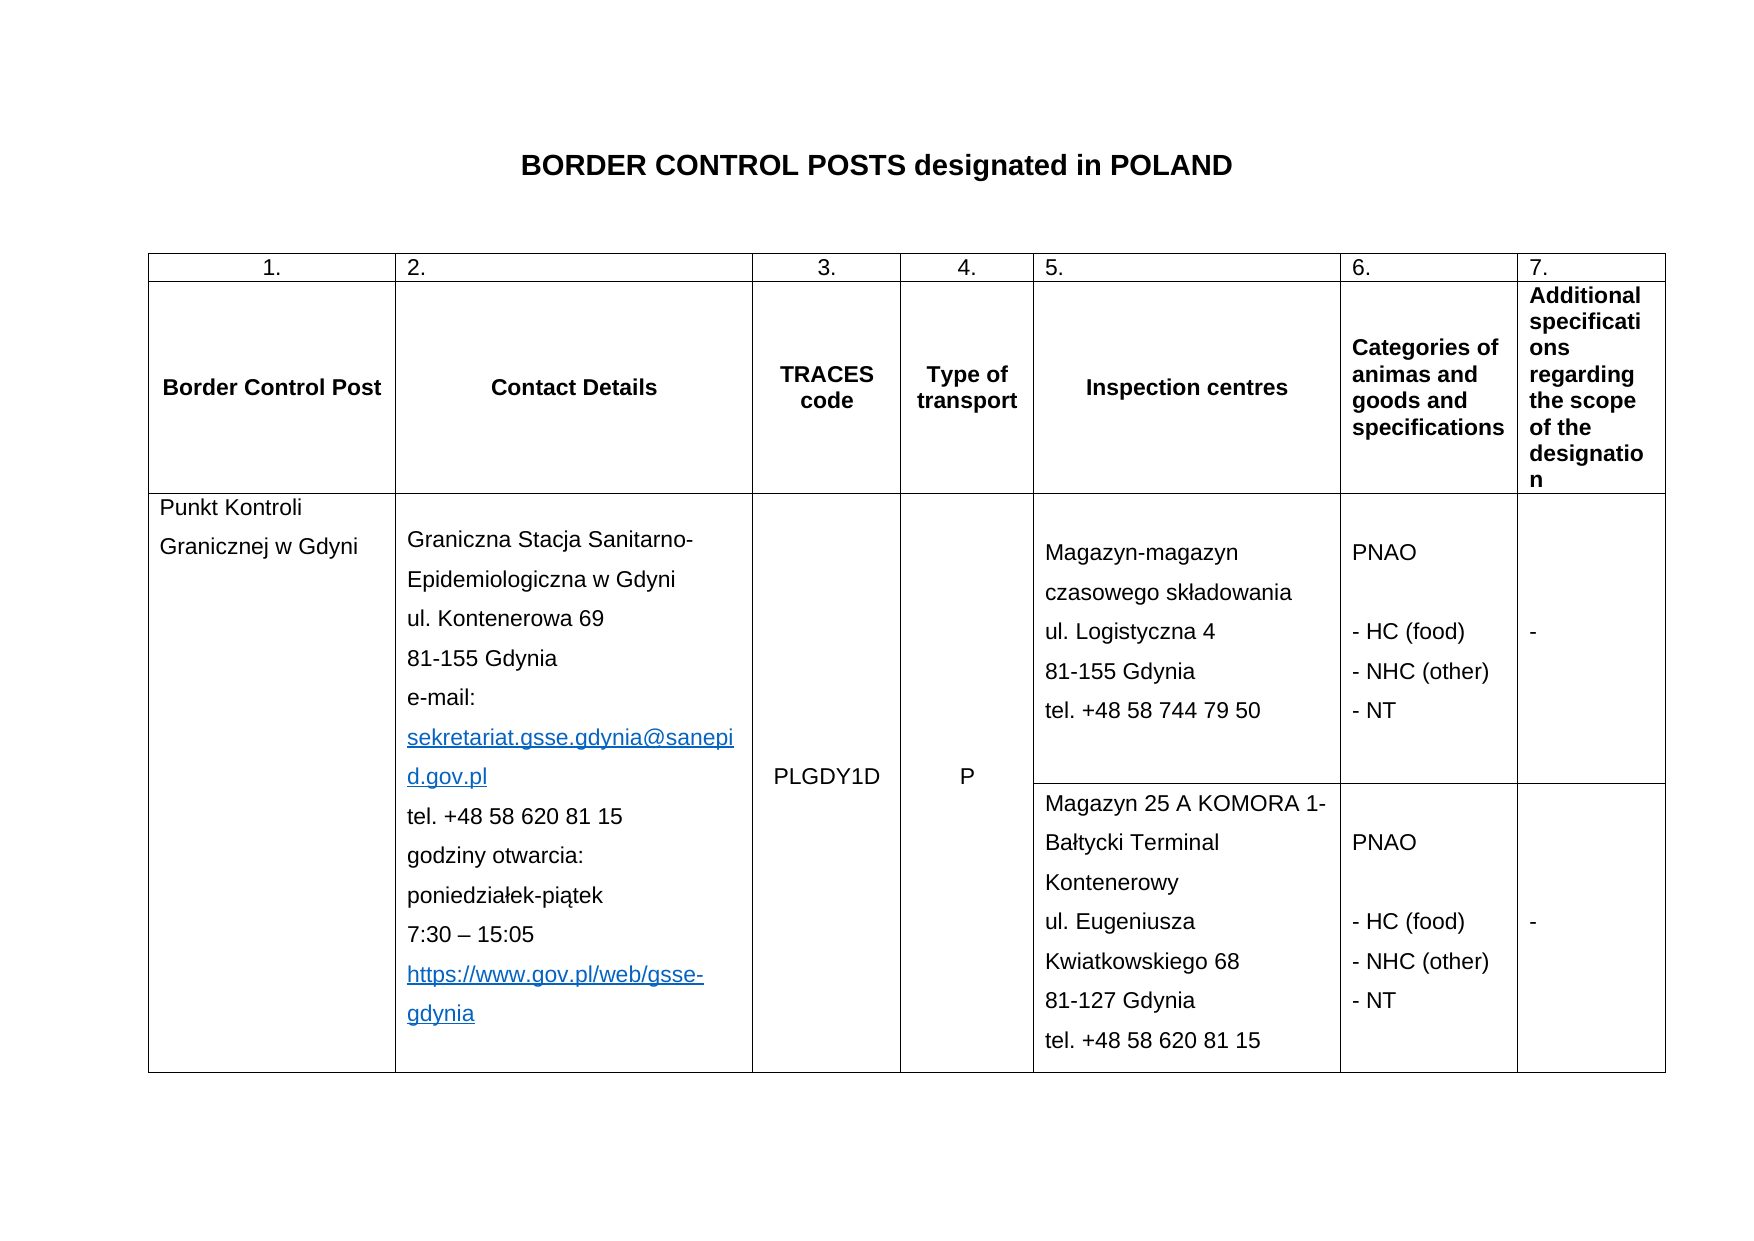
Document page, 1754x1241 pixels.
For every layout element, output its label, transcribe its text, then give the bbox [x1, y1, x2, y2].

table_cell Type of transport [901, 282, 1033, 492]
table_cell TRACES code [753, 282, 900, 492]
table_cell Contact Details [396, 282, 752, 492]
table_cell Inspection centres [1034, 282, 1340, 492]
table_cell Additional specifications regarding the scope of the designation [1518, 282, 1665, 492]
table_header 5. [1034, 254, 1340, 281]
table_header 4. [901, 254, 1033, 281]
table_header 6. [1341, 254, 1517, 281]
table_header 1. [149, 254, 395, 281]
table_cell PLGDY1D [753, 494, 900, 1072]
table_header 7. [1518, 254, 1665, 281]
table_cell - [1518, 784, 1665, 1072]
table_cell Magazyn-magazyn czasowego składowania ul. Logistyczna 4 81-155 Gdynia tel. +48 58 744 79 50 [1034, 494, 1340, 782]
table_cell PNAO - HC (food) - NHC (other) - NT [1341, 494, 1517, 782]
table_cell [1341, 784, 1517, 1072]
table_header 2. [396, 254, 752, 281]
text BORDER CONTROL POSTS designated in POLAND [148, 148, 1606, 181]
table_cell Graniczna Stacja Sanitarno-Epidemiologiczna w Gdyni ul. Kontenerowa 69 81-155 Gdynia e-mail: sekretariat.gsse.gdynia@sanepid.gov.pl tel. +48 58 620 81 15 godziny otwarcia: poniedziałek-piątek 7:30 – 15:05 https://www.gov.pl/web/gsse-gdynia [396, 494, 752, 1072]
table_cell Categories of animas and goods and specifications [1341, 282, 1517, 492]
table_header 3. [753, 254, 900, 281]
table_cell P [901, 494, 1033, 1072]
table_cell Border Control Post [149, 282, 395, 492]
table_cell Magazyn 25 A KOMORA 1- Bałtycki Terminal Kontenerowy ul. Eugeniusza Kwiatkowskiego 68 81-127 Gdynia tel. +48 58 620 81 15 [1034, 784, 1340, 1072]
table_cell - [1518, 494, 1665, 782]
table_cell Punkt Kontroli Granicznej w Gdyni [149, 494, 395, 1072]
